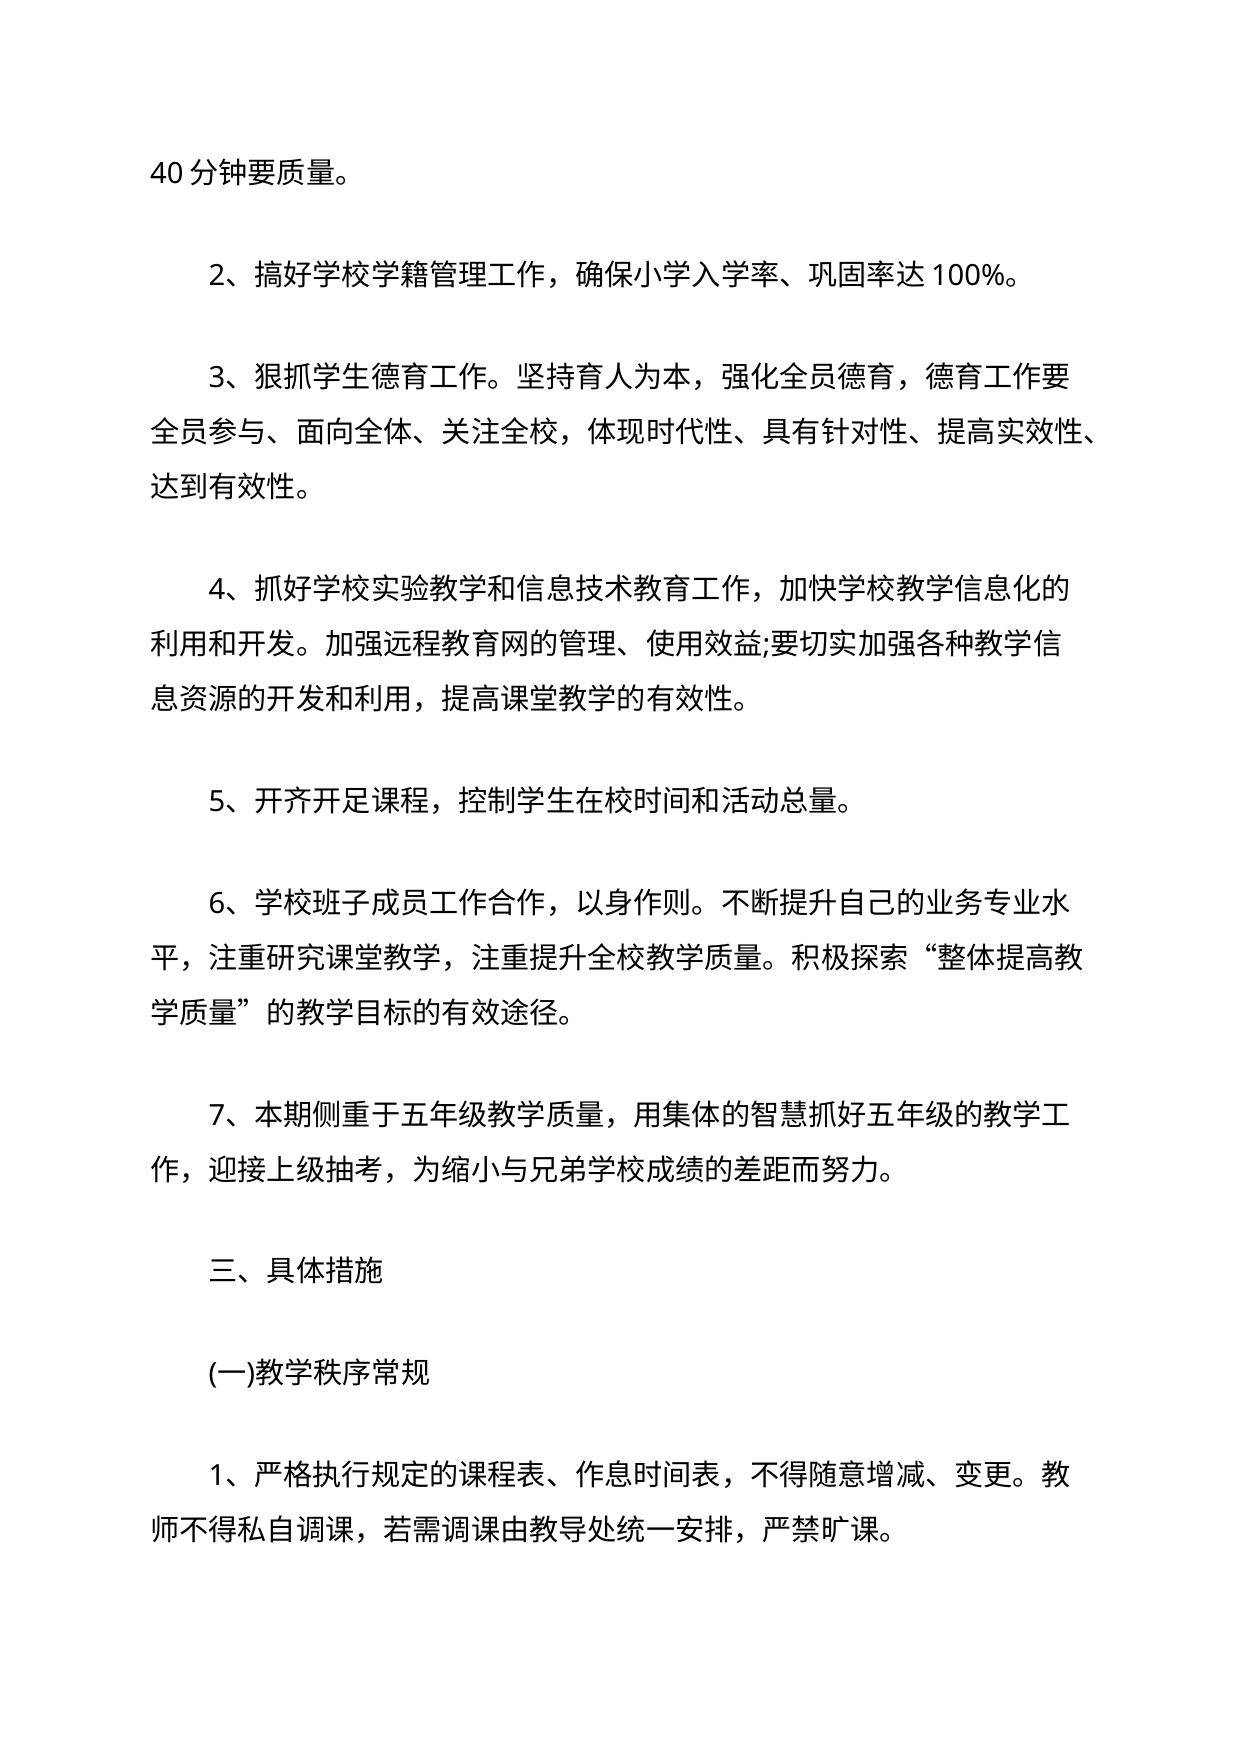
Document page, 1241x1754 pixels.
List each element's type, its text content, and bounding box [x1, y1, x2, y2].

text 三、具体措施 [150, 1248, 1090, 1290]
text 1、严格执行规定的课程表、作息时间表，不得随意增减、变更。教师不得私自调课，若需调课由教导处统一安排，严禁旷课。 [150, 1452, 1090, 1549]
text 3、狠抓学生德育工作。坚持育人为本，强化全员德育，德育工作要全员参与、面向全体、关注全校，体现时代性、具有针对性、提高实效性、达到有效性。 [150, 354, 1090, 506]
text 2、搞好学校学籍管理工作，确保小学入学率、巩固率达100%。 [150, 252, 1090, 294]
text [150, 150, 1090, 192]
text 7、本期侧重于五年级教学质量，用集体的智慧抓好五年级的教学工作，迎接上级抽考，为缩小与兄弟学校成绩的差距而努力。 [150, 1091, 1090, 1188]
text 4、抓好学校实验教学和信息技术教育工作，加快学校教学信息化的利用和开发。加强远程教育网的管理、使用效益;要切实加强各种教学信息资源的开发和利用，提高课堂教学的有效性。 [150, 566, 1090, 718]
text (一)教学秩序常规 [150, 1349, 1090, 1392]
text 6、学校班子成员工作合作，以身作则。不断提升自己的业务专业水平，注重研究课堂教学，注重提升全校教学质量。积极探索“整体提高教学质量”的教学目标的有效途径。 [150, 879, 1090, 1032]
text 5、开齐开足课程，控制学生在校时间和活动总量。 [150, 777, 1090, 820]
